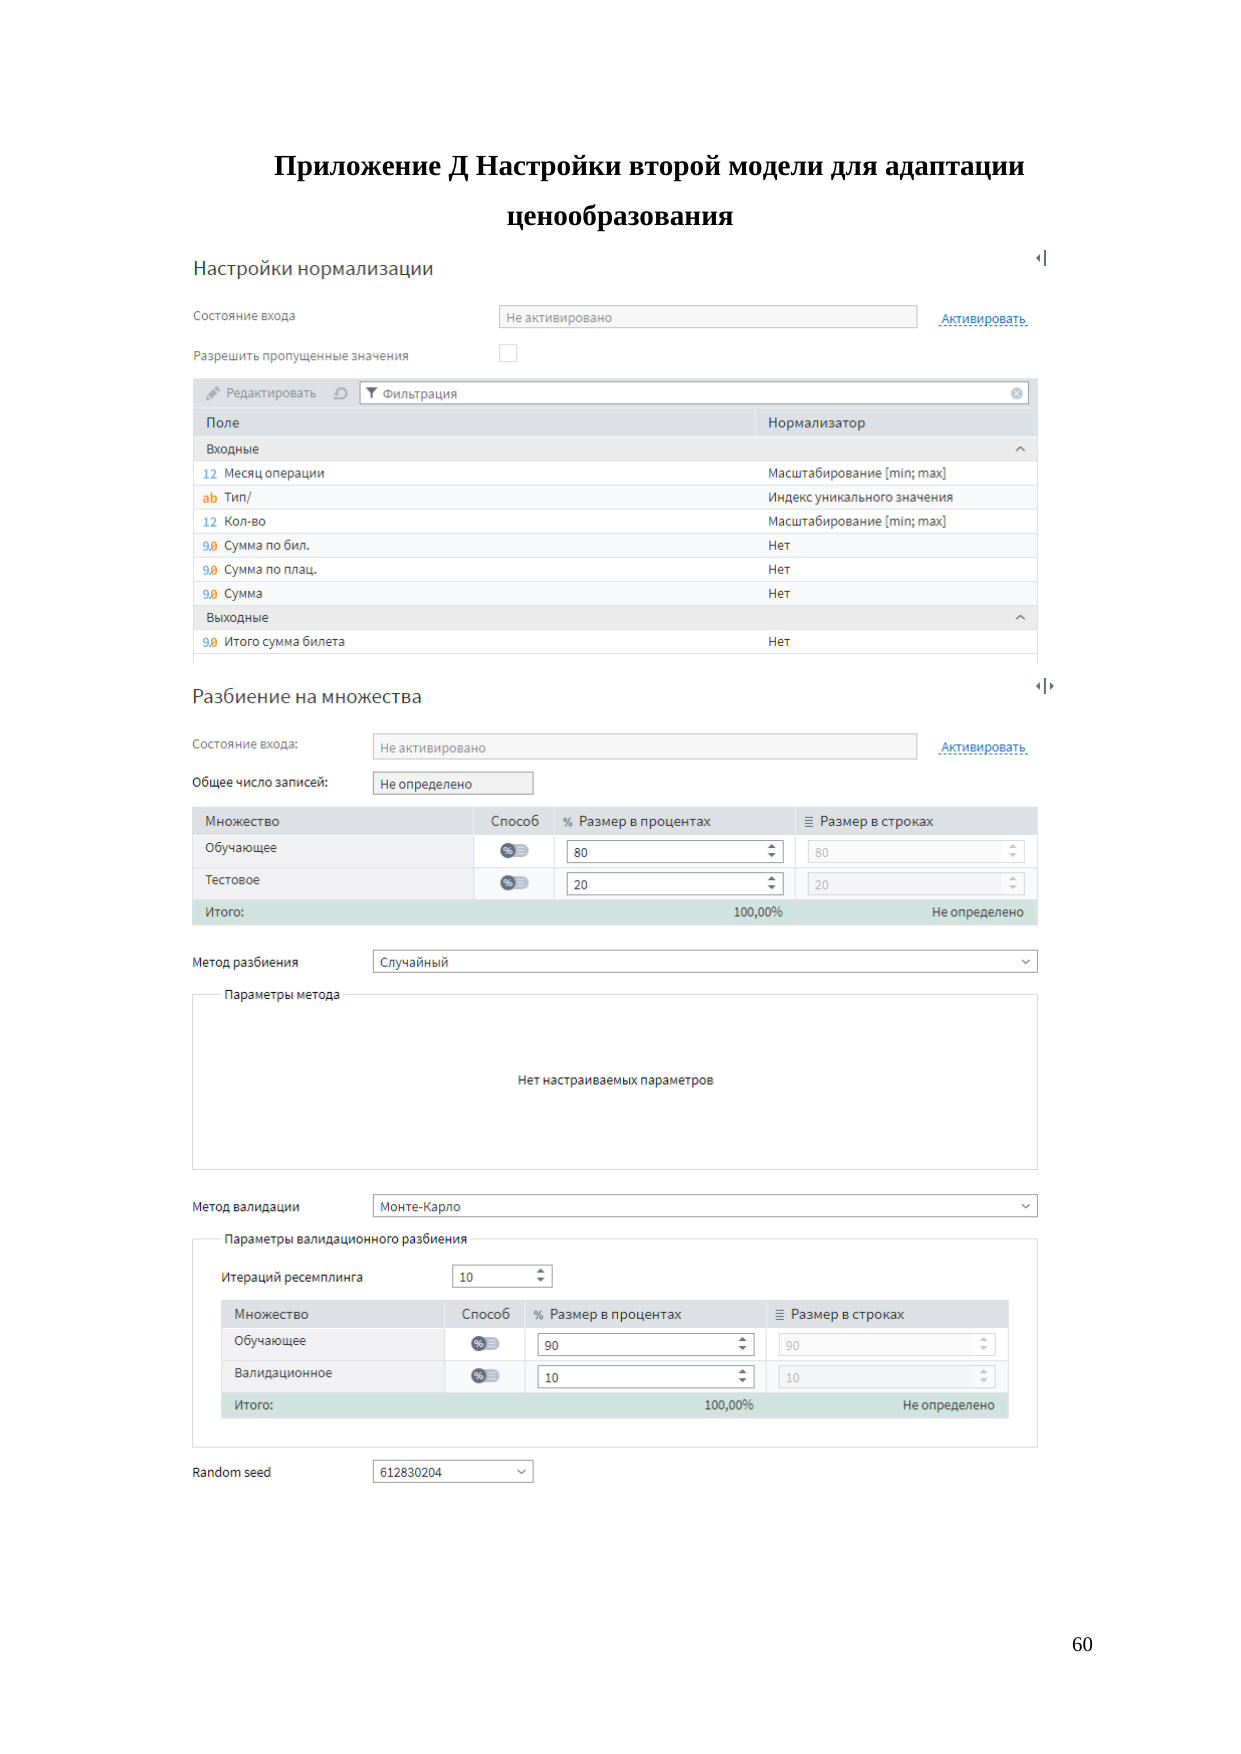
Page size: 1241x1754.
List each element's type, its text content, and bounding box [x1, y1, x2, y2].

picture [182, 676, 1058, 1501]
text Приложение Д Настройки второй модели для адаптации ценообразования [148, 148, 1092, 232]
picture [191, 248, 1049, 664]
